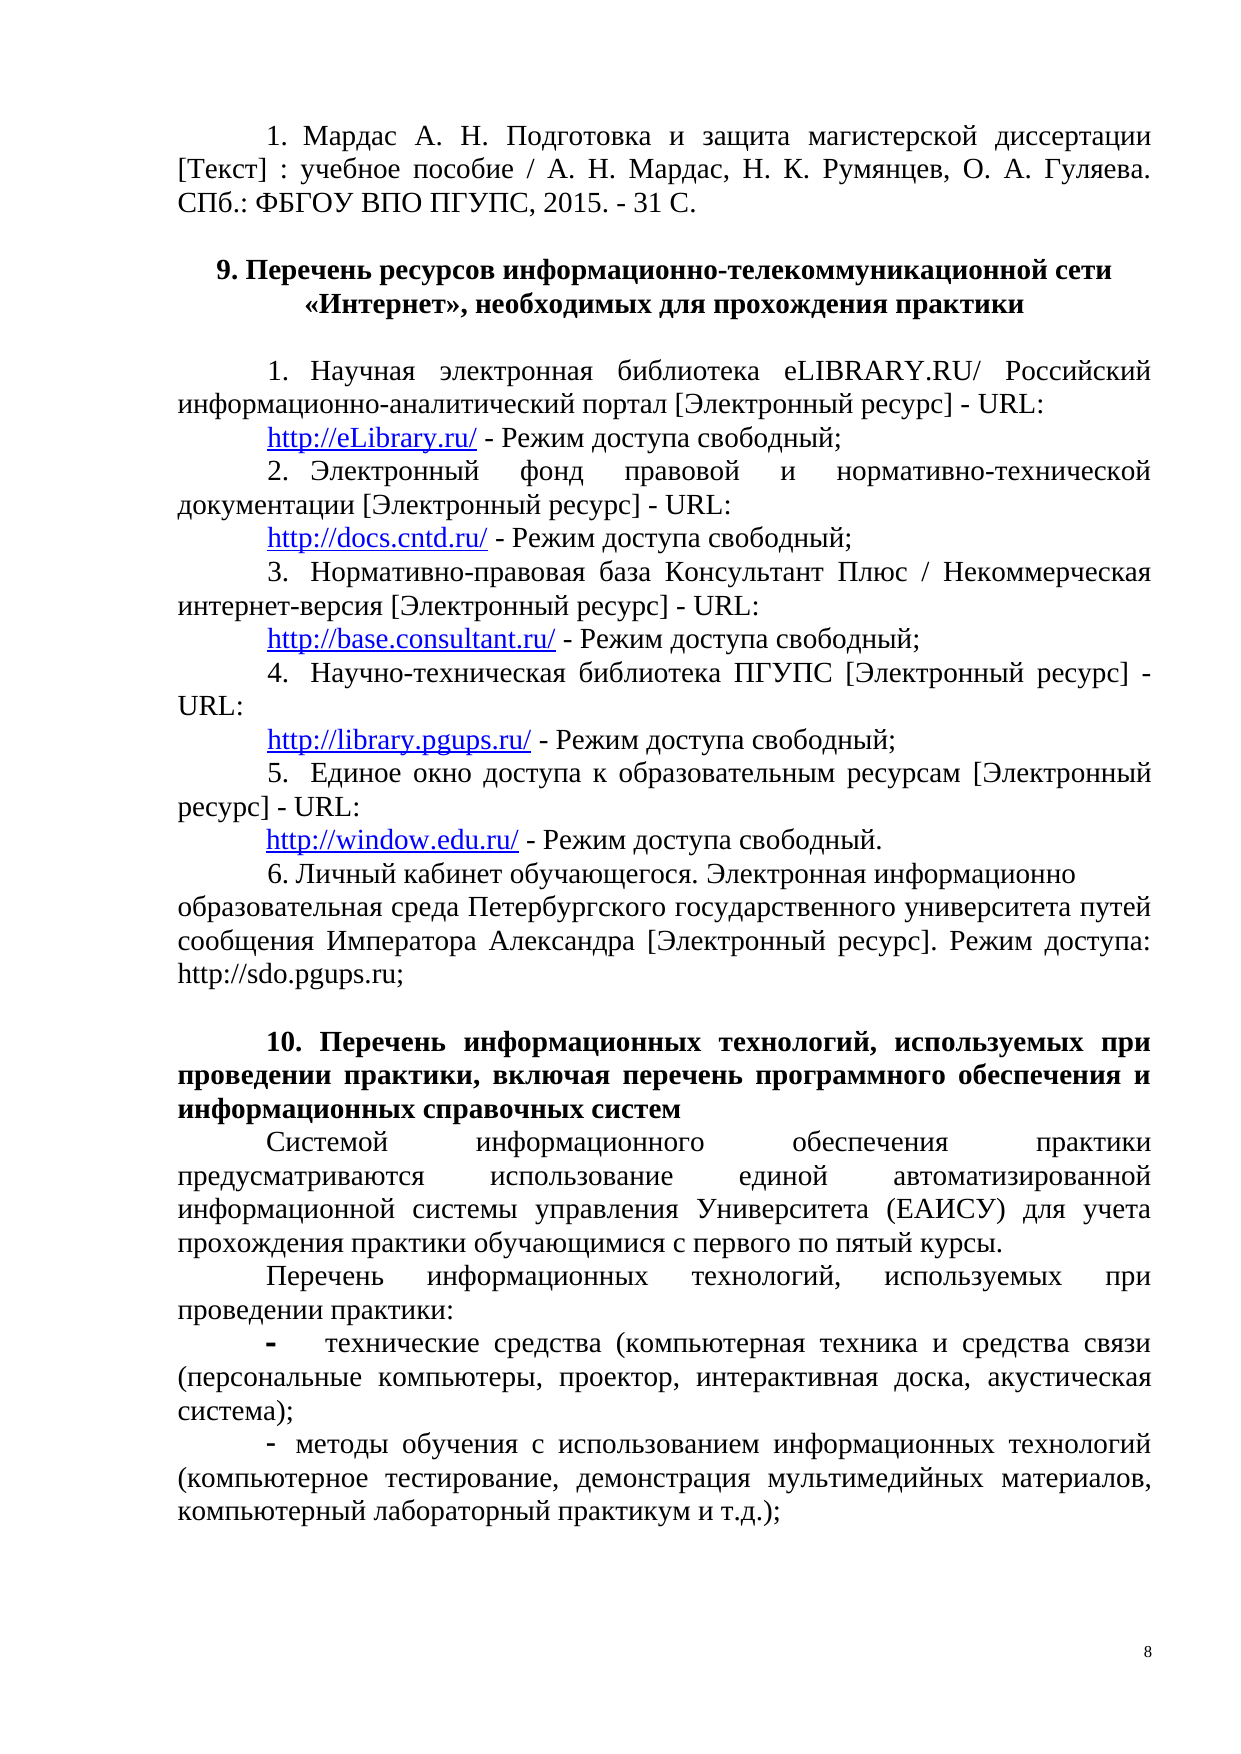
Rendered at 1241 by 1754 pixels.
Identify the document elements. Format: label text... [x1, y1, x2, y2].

text 9. Перечень ресурсов информационно-телекоммуникационной сети «Интернет», необходимых для прохождения практики [177, 252, 1152, 319]
list образовательная среда Петербургского государственного университета путей сообщения Императора Александра [Электронный ресурс]. Режим доступа: http://sdo.pgups.ru; [177, 889, 1152, 990]
list Личный кабинет обучающегося. Электронная информационно [267, 856, 1152, 889]
list Научная электронная библиотека eLIBRARY.RU/ Российский информационно-аналитический портал [Электронный ресурс] - URL: [177, 353, 1152, 420]
list Научно-техническая библиотека ПГУПС [Электронный ресурс] - URL: [177, 655, 1152, 722]
text http://window.edu.ru/ - Режим доступа свободный. [177, 822, 1152, 856]
text 10. Перечень информационных технологий, используемых при проведении практики, включая перечень программного обеспечения и информационных справочных систем [177, 1024, 1152, 1124]
text Системой информационного обеспечения практики предусматриваются использование единой автоматизированной информационной системы управления Университета (ЕАИСУ) для учета прохождения практики обучающимися с первого по пятый курсы. [177, 1124, 1152, 1258]
text Перечень информационных технологий, используемых при проведении практики: [177, 1258, 1152, 1326]
text http://library.pgups.ru/ - Режим доступа свободный; [267, 722, 1152, 755]
text http://base.consultant.ru/ - Режим доступа свободный; [267, 621, 1152, 655]
list методы обучения с использованием информационных технологий (компьютерное тестирование, демонстрация мультимедийных материалов, компьютерный лабораторный практикум и т.д.); [177, 1426, 1152, 1527]
text http://docs.cntd.ru/ - Режим доступа свободный; [267, 521, 1152, 554]
list Нормативно-правовая база Консультант Плюс / Некоммерческая интернет-версия [Электронный ресурс] - URL: [177, 554, 1152, 621]
list Электронный фонд правовой и нормативно-технической документации [Электронный ресурс] - URL: [177, 453, 1152, 521]
text http://eLibrary.ru/ - Режим доступа свободный; [267, 420, 1152, 453]
list технические средства (компьютерная техника и средства связи (персональные компьютеры, проектор, интерактивная доска, акустическая система); [177, 1326, 1152, 1426]
list Мардас А. Н. Подготовка и защита магистерской диссертации [Текст] : учебное пособие / А. Н. Мардас, Н. К. Румянцев, О. А. Гуляева. СПб.: ФБГОУ ВПО ПГУПС, 2015. - 31 С. [177, 118, 1152, 219]
list Единое окно доступа к образовательным ресурсам [Электронный ресурс] - URL: [177, 755, 1152, 822]
